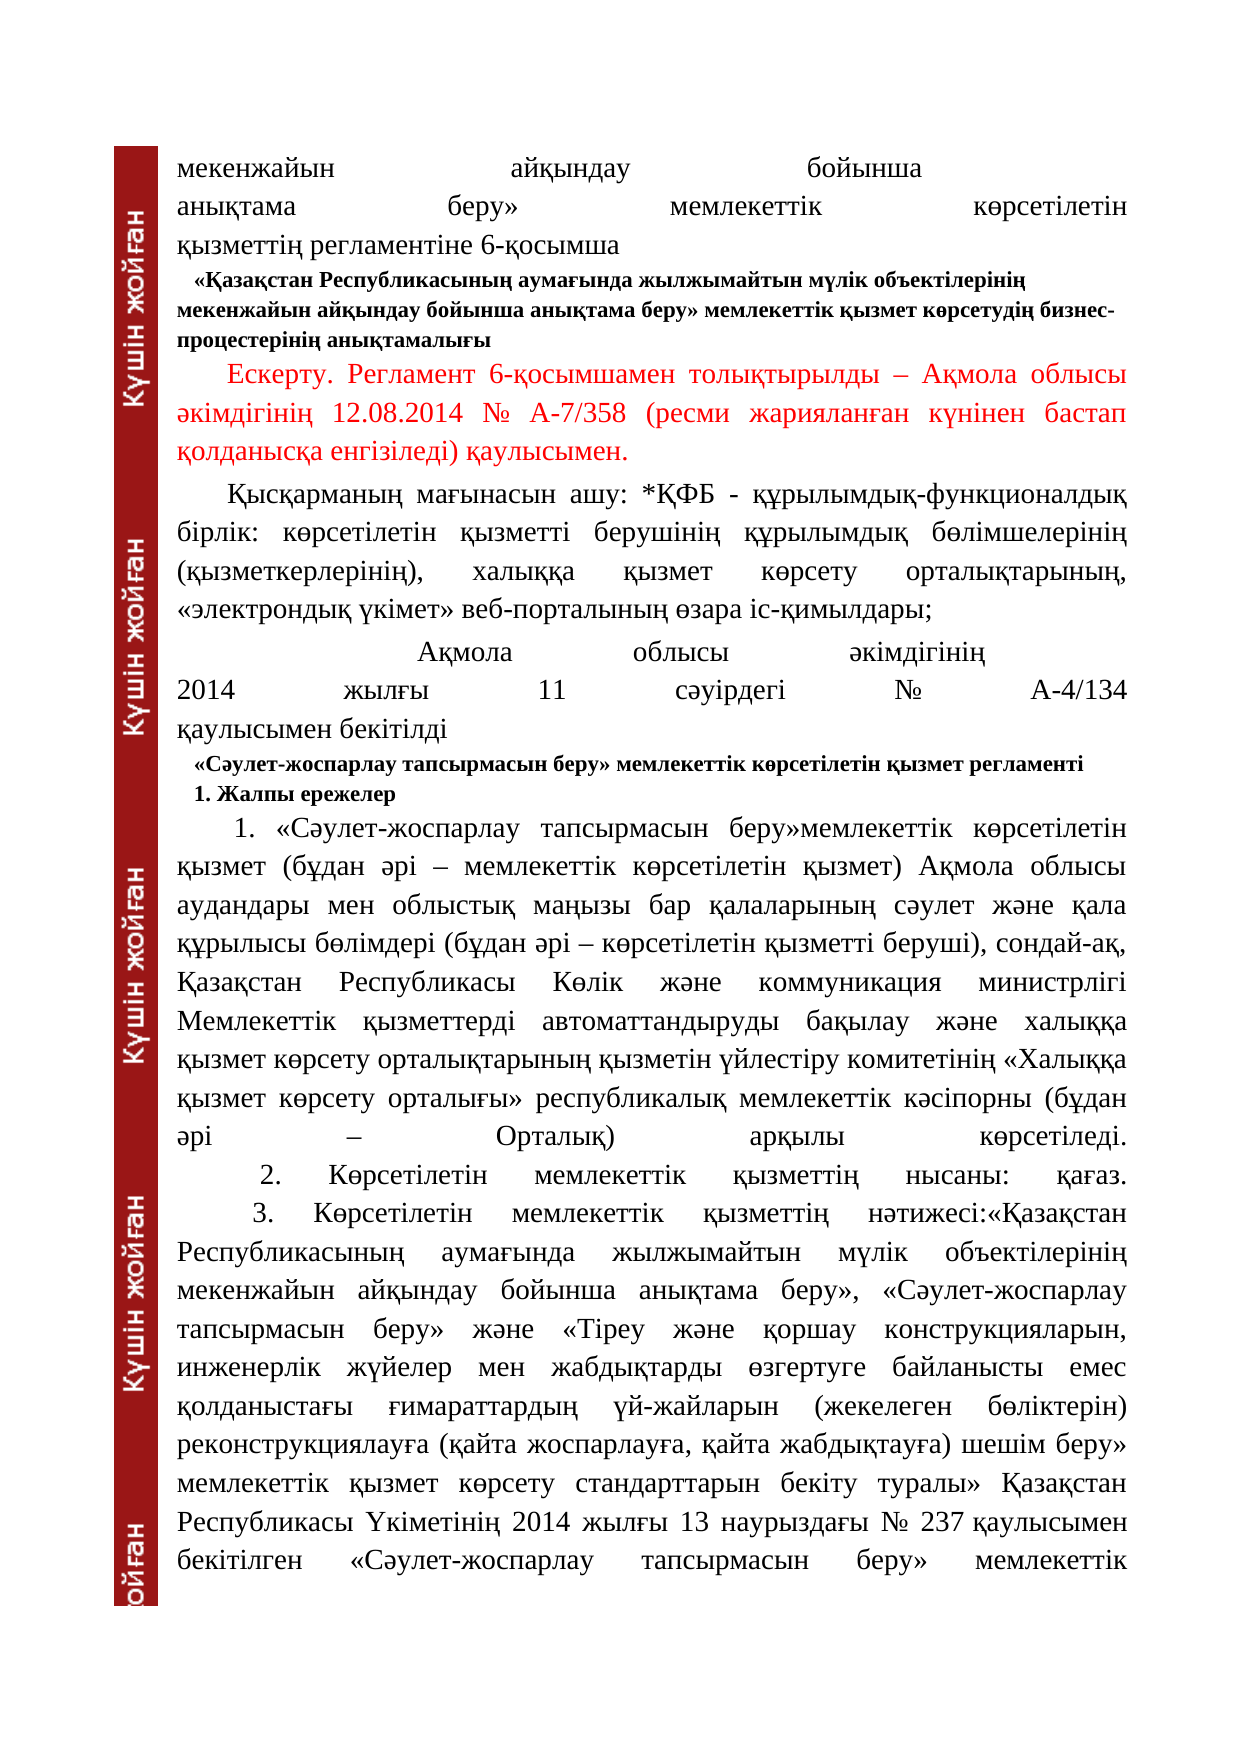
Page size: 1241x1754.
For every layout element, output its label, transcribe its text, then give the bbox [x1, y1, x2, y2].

picture [114, 744, 158, 749]
text Ескерту. Регламент 6-қосымшамен толықтырылды – Ақмола облысы әкімдігінің 12.08.2014 № А-7/358 (ресми жарияланған күнінен бастап қолданысқа енгізіледі) қаулысымен. [112, 356, 1128, 467]
text 1. Жалпы ережелер [112, 780, 1128, 806]
picture [114, 352, 158, 356]
picture [114, 146, 158, 150]
text «Сәулет-жоспарлау тапсырмасын беру» мемлекеттік көрсетілетін қызмет регламенті [112, 749, 1128, 776]
picture [114, 776, 158, 780]
picture [114, 806, 158, 810]
picture [114, 625, 158, 634]
text Ақмола облысы әкімдігінің 2014 жылғы 11 сәуірдегі № А-4/134 қаулысымен бекітілді [112, 634, 1128, 744]
picture [114, 467, 158, 476]
picture [114, 1576, 158, 1606]
picture [114, 261, 158, 266]
